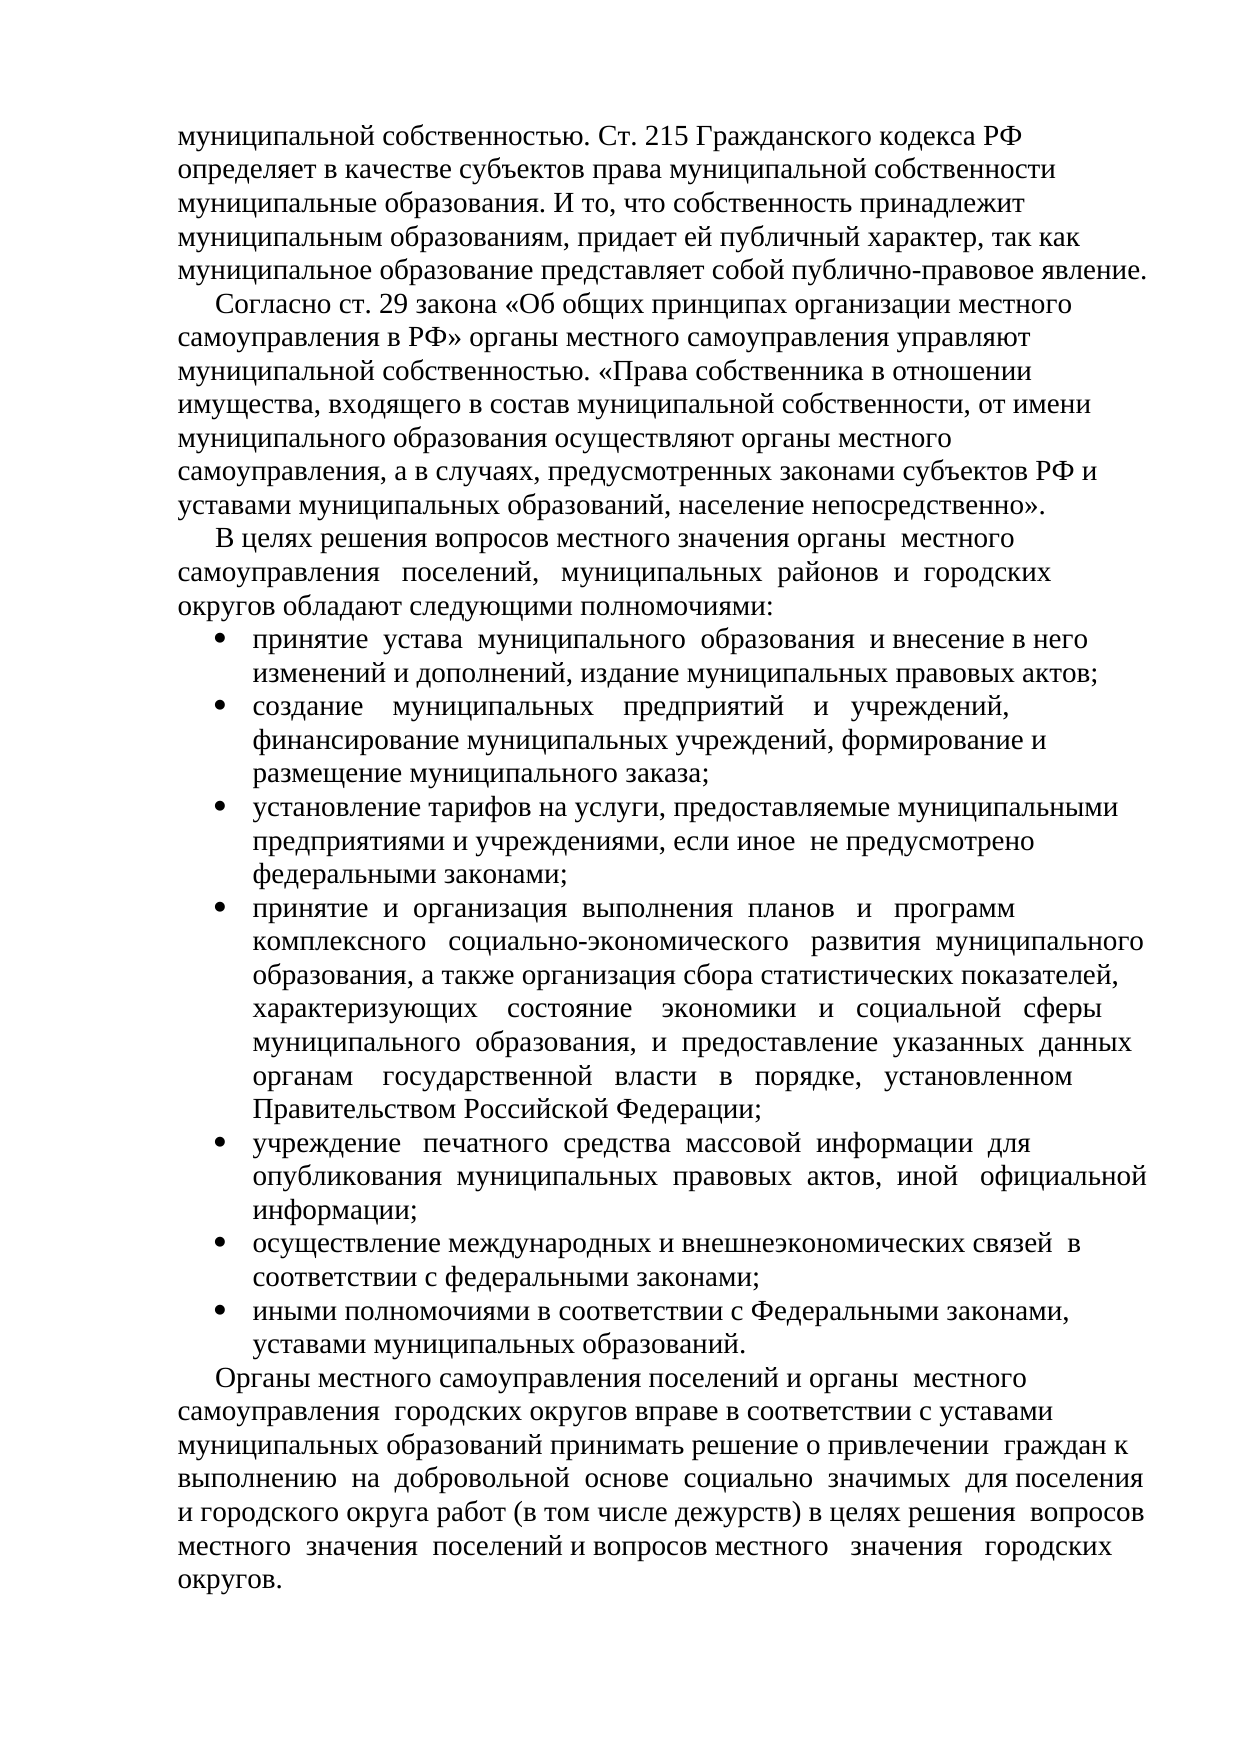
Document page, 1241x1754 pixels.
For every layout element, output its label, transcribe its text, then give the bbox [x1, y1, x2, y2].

list осуществление международных и внешнеэкономических связей в соответствии с федеральными законами; [215, 1226, 1152, 1293]
list принятие и организация выполнения планов и программ комплексного социально-экономического развития муниципального образования, а также организация сбора статистических показателей, характеризующих состояние экономики и социальной сферы муниципального образования, и предоставление указанных данных органам государственной власти в порядке, установленном Правительством Российской Федерации; [215, 890, 1152, 1125]
list установление тарифов на услуги, предоставляемые муниципальными предприятиями и учреждениями, если иное не предусмотрено федеральными законами; [215, 789, 1152, 890]
text В целях решения вопросов местного значения органы местного самоуправления поселений, муниципальных районов и городских округов обладают следующими полномочиями: [177, 521, 1152, 621]
text Согласно ст. 29 закона «Об общих принципах организации местного самоуправления в РФ» органы местного самоуправления управляют муниципальной собственностью. «Права собственника в отношении имущества, входящего в состав муниципальной собственности, от имени муниципального образования осуществляют органы местного самоуправления, а в случаях, предусмотренных законами субъектов РФ и уставами муниципальных образований, население непосредственно». [177, 286, 1152, 521]
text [177, 118, 1152, 286]
list принятие устава муниципального образования и внесение в него изменений и дополнений, издание муниципальных правовых актов; [215, 621, 1152, 688]
list создание муниципальных предприятий и учреждений, финансирование муниципальных учреждений, формирование и размещение муниципального заказа; [215, 688, 1152, 789]
text Органы местного самоуправления поселений и органы местного самоуправления городских округов вправе в соответствии с уставами муниципальных образований принимать решение о привлечении граждан к выполнению на добровольной основе социально значимых для поселения и городского округа работ (в том числе дежурств) в целях решения вопросов местного значения поселений и вопросов местного значения городских округов. [177, 1360, 1152, 1595]
list иными полномочиями в соответствии с Федеральными законами, уставами муниципальных образований. [215, 1293, 1152, 1360]
list учреждение печатного средства массовой информации для опубликования муниципальных правовых актов, иной официальной информации; [215, 1125, 1152, 1226]
